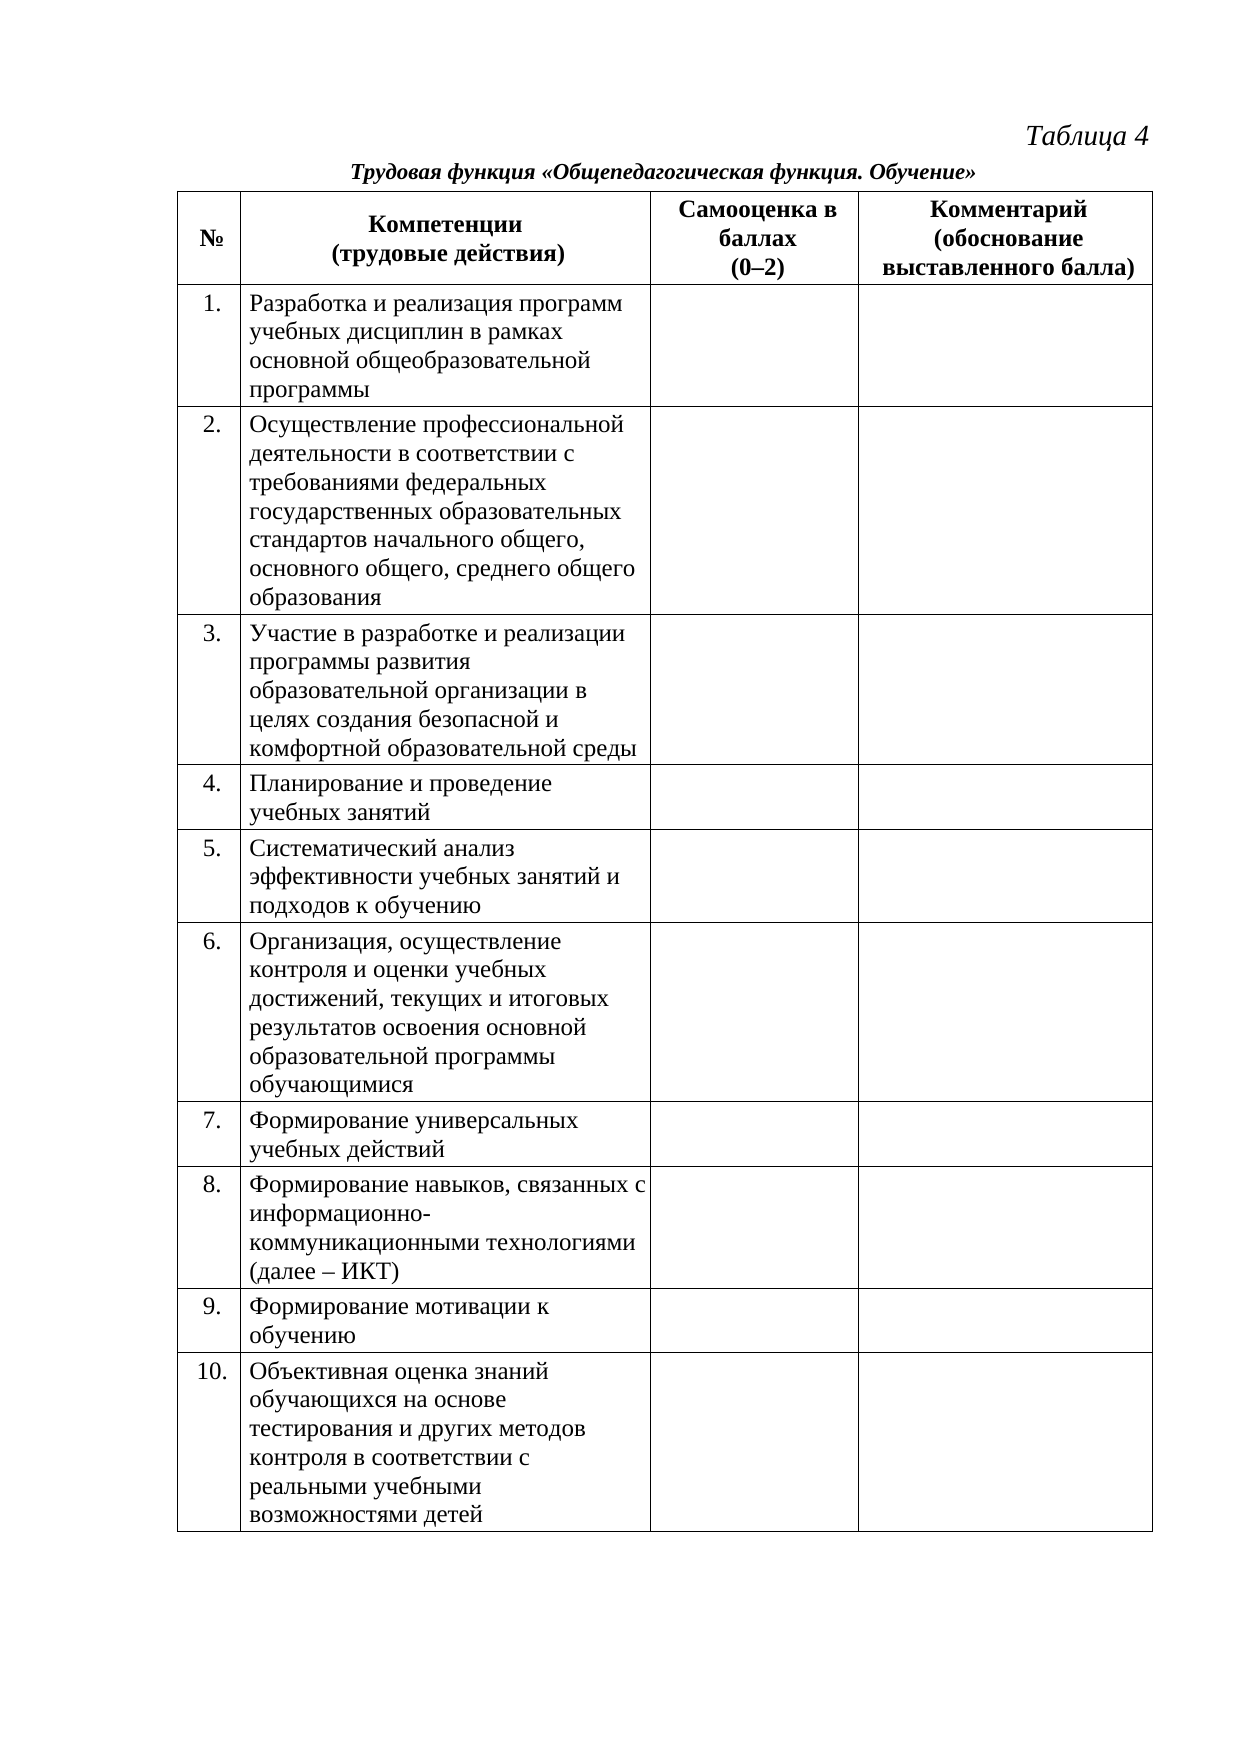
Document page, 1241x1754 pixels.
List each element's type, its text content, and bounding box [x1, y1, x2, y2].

table_cell [859, 1289, 1152, 1352]
table_cell [859, 1353, 1152, 1531]
table_header № [178, 192, 240, 284]
table_cell [859, 615, 1152, 764]
table_cell [859, 1102, 1152, 1166]
table_cell Организация, осуществление контроля и оценки учебных достижений, текущих и итоговых результатов освоения основной образовательной программы обучающимися [241, 923, 650, 1101]
table_cell [859, 285, 1152, 406]
table_cell Формирование универсальных учебных действий [241, 1102, 650, 1166]
table_cell 8. [178, 1167, 240, 1287]
table_cell [651, 1353, 858, 1531]
table_cell [651, 1167, 858, 1287]
table_cell Формирование мотивации к обучению [241, 1289, 650, 1352]
table_cell [651, 1102, 858, 1166]
table_header Комментарий (обоснование выставленного балла) [859, 192, 1152, 284]
table_cell 10. [178, 1353, 240, 1531]
table_cell [651, 830, 858, 922]
table_cell 1. [178, 285, 240, 406]
table_cell Разработка и реализация программ учебных дисциплин в рамках основной общеобразовательной программы [241, 285, 650, 406]
table_cell [859, 830, 1152, 922]
table_cell [859, 923, 1152, 1101]
table_cell Систематический анализ эффективности учебных занятий и подходов к обучению [241, 830, 650, 922]
table_cell [859, 407, 1152, 614]
table_cell [859, 765, 1152, 829]
table_cell 7. [178, 1102, 240, 1166]
text Трудовая функция «Общепедагогическая функция. Обучение» [177, 158, 1152, 184]
table_cell [651, 1289, 858, 1352]
table_header Самооценка в баллах (0–2) [651, 192, 858, 284]
table_cell [651, 407, 858, 614]
text Таблица 4 [177, 118, 1152, 152]
table_cell [651, 765, 858, 829]
table_cell [859, 1167, 1152, 1287]
table_cell [651, 285, 858, 406]
table_cell Формирование навыков, связанных с информационно-коммуникационными технологиями (далее – ИКТ) [241, 1167, 650, 1287]
table_cell Объективная оценка знаний обучающихся на основе тестирования и других методов контроля в соответствии с реальными учебными возможностями детей [241, 1353, 650, 1531]
table_cell [651, 615, 858, 764]
table_cell 2. [178, 407, 240, 614]
table_cell 6. [178, 923, 240, 1101]
table_cell Осуществление профессиональной деятельности в соответствии с требованиями федеральных государственных образовательных стандартов начального общего, основного общего, среднего общего образования [241, 407, 650, 614]
table_cell 4. [178, 765, 240, 829]
table_cell 5. [178, 830, 240, 922]
table_cell Участие в разработке и реализации программы развития образовательной организации в целях создания безопасной и комфортной образовательной среды [241, 615, 650, 764]
table_cell 3. [178, 615, 240, 764]
table_cell 9. [178, 1289, 240, 1352]
table_cell Планирование и проведение учебных занятий [241, 765, 650, 829]
table_cell [651, 923, 858, 1101]
table_header Компетенции (трудовые действия) [241, 192, 650, 284]
